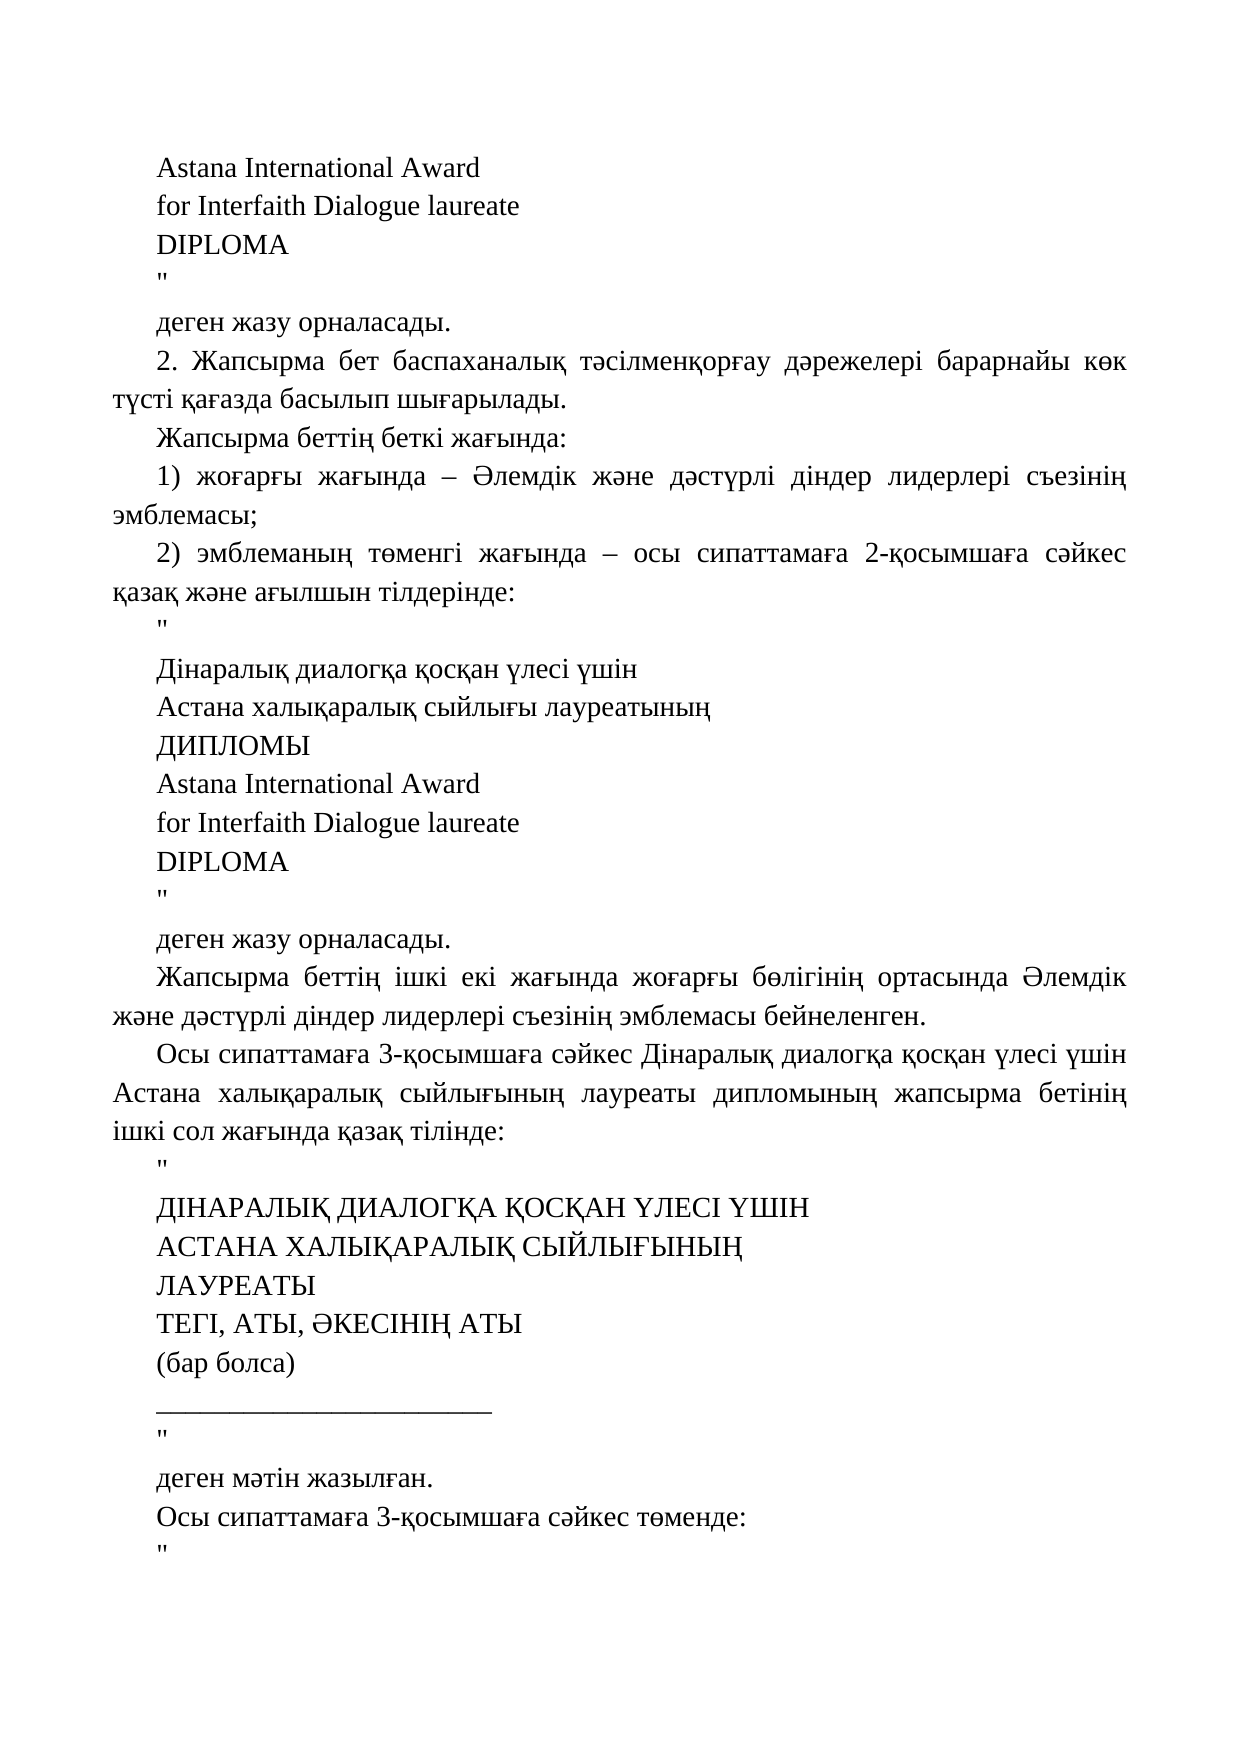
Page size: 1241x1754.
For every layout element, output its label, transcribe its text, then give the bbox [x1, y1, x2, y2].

text Astana International Award [112, 150, 1128, 183]
text Дінаралық диалогқа қосқан үлесі үшін [112, 651, 1128, 684]
text " [112, 266, 1128, 299]
text 1) жоғарғы жағында – Әлемдік және дәстүрлі діндер лидерлері съезінің эмблемасы; [112, 458, 1128, 530]
text 2) эмблеманың төменгі жағында – осы сипаттамаға 2-қосымшаға сәйкес қазақ және ағылшын тілдерінде: [112, 535, 1128, 607]
text Астана халықаралық сыйлығы лауреатының [112, 689, 1128, 723]
text Жапсырма беттің беткі жағында: [112, 420, 1128, 453]
text Жапсырма беттің ішкі екі жағында жоғарғы бөлігінің ортасында Әлемдік және дәстүрлі діндер лидерлері съезінің эмблемасы бейнеленген. [112, 959, 1128, 1031]
text деген жазу орналасады. [112, 304, 1128, 338]
text " [112, 1537, 1128, 1571]
text 2. Жапсырма бет баспаханалық тәсілменқорғау дәрежелері барарнайы көк түсті қағазда басылып шығарылады. [112, 343, 1128, 415]
text ЛАУРЕАТЫ [112, 1268, 1128, 1301]
text деген мәтін жазылған. [112, 1460, 1128, 1494]
text " [112, 1422, 1128, 1455]
text Astana International Award [112, 767, 1128, 800]
text DIPLOMA [112, 844, 1128, 877]
text " [112, 612, 1128, 646]
text ДІНАРАЛЫҚ ДИАЛОГҚА ҚОСҚАН ҮЛЕСІ ҮШІН [112, 1191, 1128, 1224]
text DIPLOMA [112, 227, 1128, 261]
text Осы сипаттамаға 3-қосымшаға сәйкес Дінаралық диалогқа қосқан үлесі үшін Астана халықаралық сыйлығының лауреаты дипломының жапсырма бетінің ішкі сол жағында қазақ тілінде: [112, 1036, 1128, 1147]
text " [112, 882, 1128, 916]
text for Interfaith Dialogue laureate [112, 805, 1128, 839]
text Осы сипаттамаға 3-қосымшаға сәйкес төменде: [112, 1499, 1128, 1532]
text for Interfaith Dialogue laureate [112, 188, 1128, 222]
text деген жазу орналасады. [112, 921, 1128, 954]
text " [112, 1152, 1128, 1186]
text АСТАНА ХАЛЫҚАРАЛЫҚ СЫЙЛЫҒЫНЫҢ [112, 1229, 1128, 1263]
text (бар болса) [112, 1345, 1128, 1378]
text ДИПЛОМЫ [112, 728, 1128, 762]
text _______________________ [112, 1383, 1128, 1417]
text ТЕГІ, АТЫ, ӘКЕСІНІҢ АТЫ [112, 1306, 1128, 1340]
